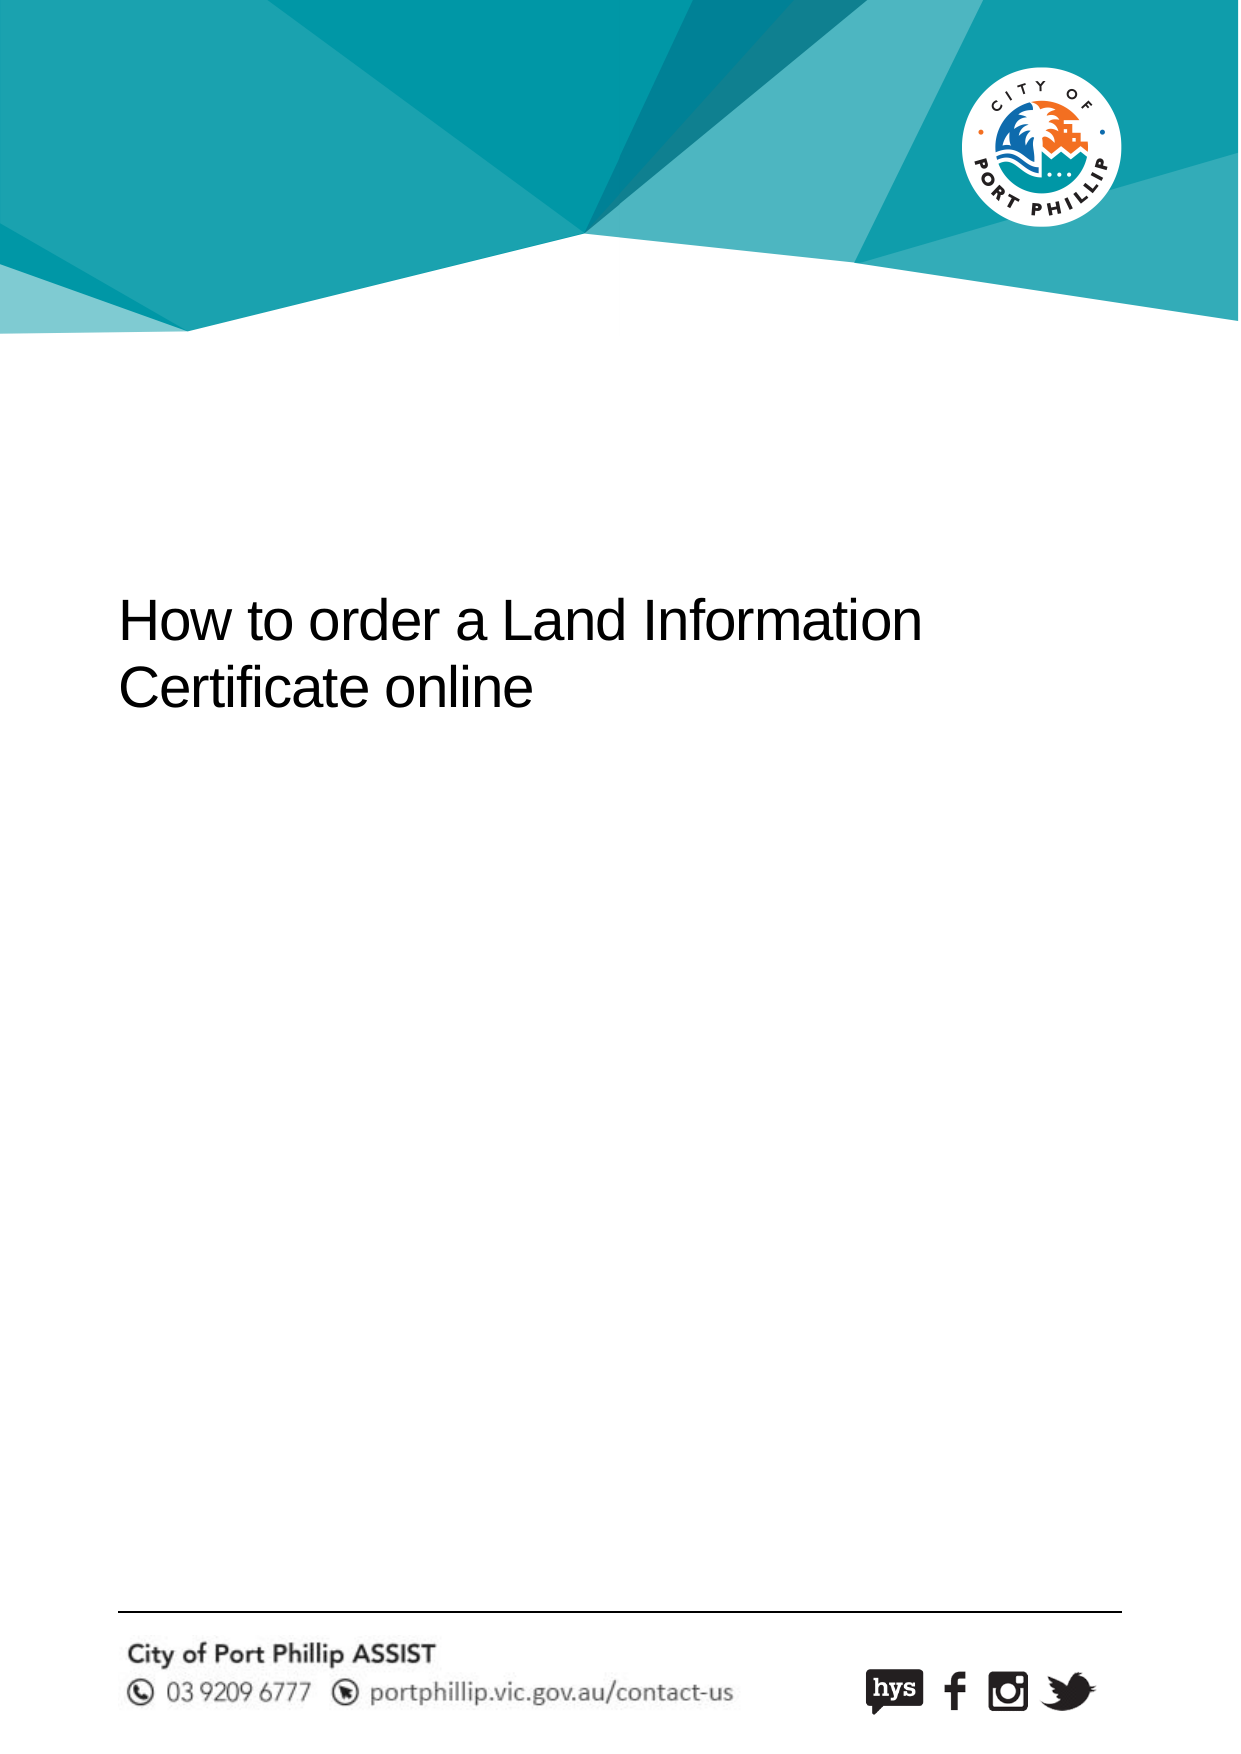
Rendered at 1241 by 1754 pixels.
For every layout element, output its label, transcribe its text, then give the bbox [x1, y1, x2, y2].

title How to order a Land Information Certificate online [118, 586, 1122, 720]
picture [0, 0, 1239, 336]
picture [118, 1635, 1101, 1718]
